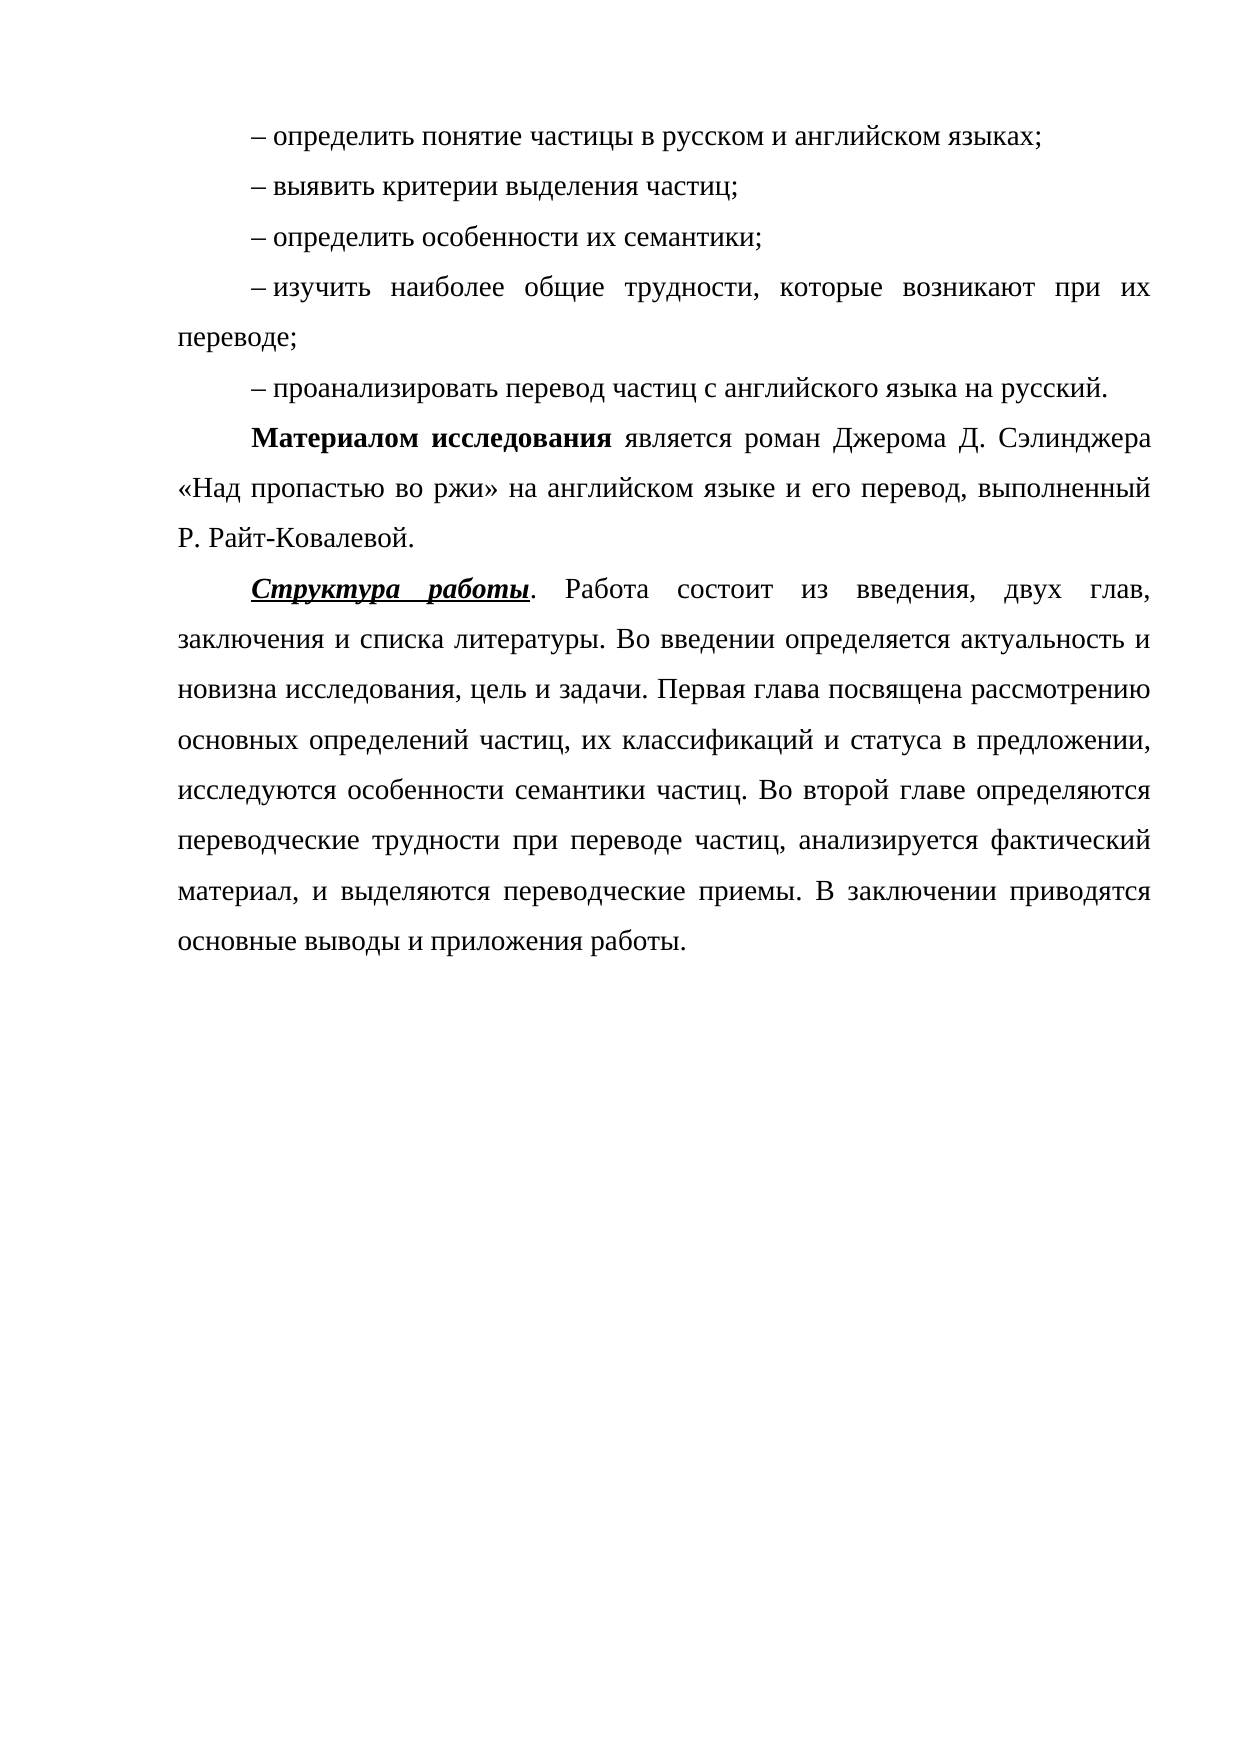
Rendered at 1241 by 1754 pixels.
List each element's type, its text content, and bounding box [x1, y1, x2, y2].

text – проанализировать перевод частиц с английского языка на русский. [177, 370, 1152, 403]
text – изучить наиболее общие трудности, которые возникают при их переводе; [177, 269, 1152, 353]
text – выявить критерии выделения частиц; [177, 168, 1152, 202]
text Материалом исследования является роман Джерома Д. Сэлинджера «Над пропастью во ржи» на английском языке и его перевод, выполненный Р. Райт-Ковалевой. [177, 420, 1152, 554]
text – определить особенности их семантики; [177, 219, 1152, 252]
text Структура работы. Работа состоит из введения, двух глав, заключения и списка литературы. Во введении определяется актуальность и новизна исследования, цель и задачи. Первая глава посвящена рассмотрению основных определений частиц, их классификаций и статуса в предложении, исследуются особенности семантики частиц. Во второй главе определяются переводческие трудности при переводе частиц, анализируется фактический материал, и выделяются переводческие приемы. В заключении приводятся основные выводы и приложения работы. [177, 571, 1152, 957]
text – определить понятие частицы в русском и английском языках; [177, 118, 1152, 152]
